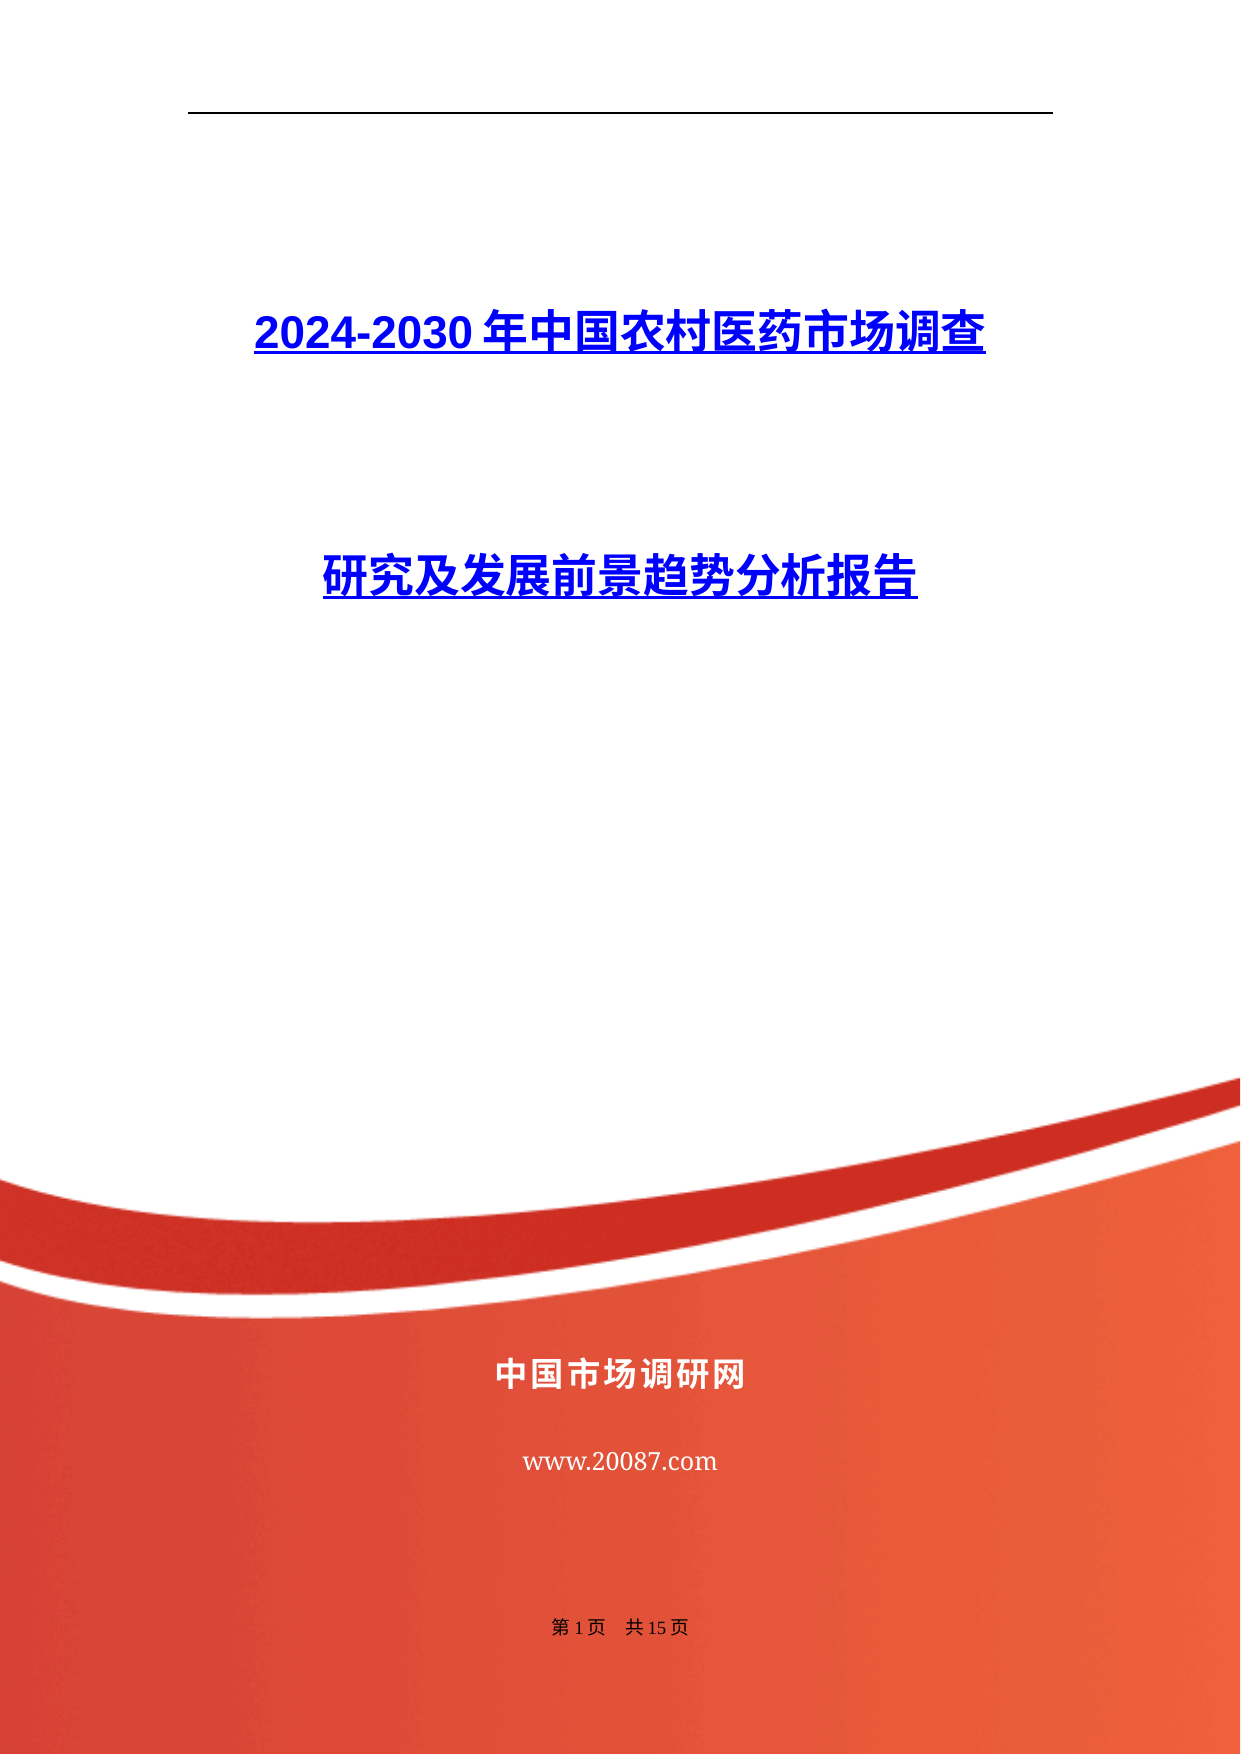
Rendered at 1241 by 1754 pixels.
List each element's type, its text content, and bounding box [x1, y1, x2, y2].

subtitle 中国市场调研网 [187, 1339, 1053, 1404]
table_header 2024-2030年中国农村医药市场调查研究及发展前景趋势分析报告 [188, 207, 1053, 773]
picture [0, 1006, 1241, 1754]
text www.20087.com [187, 1428, 1053, 1493]
